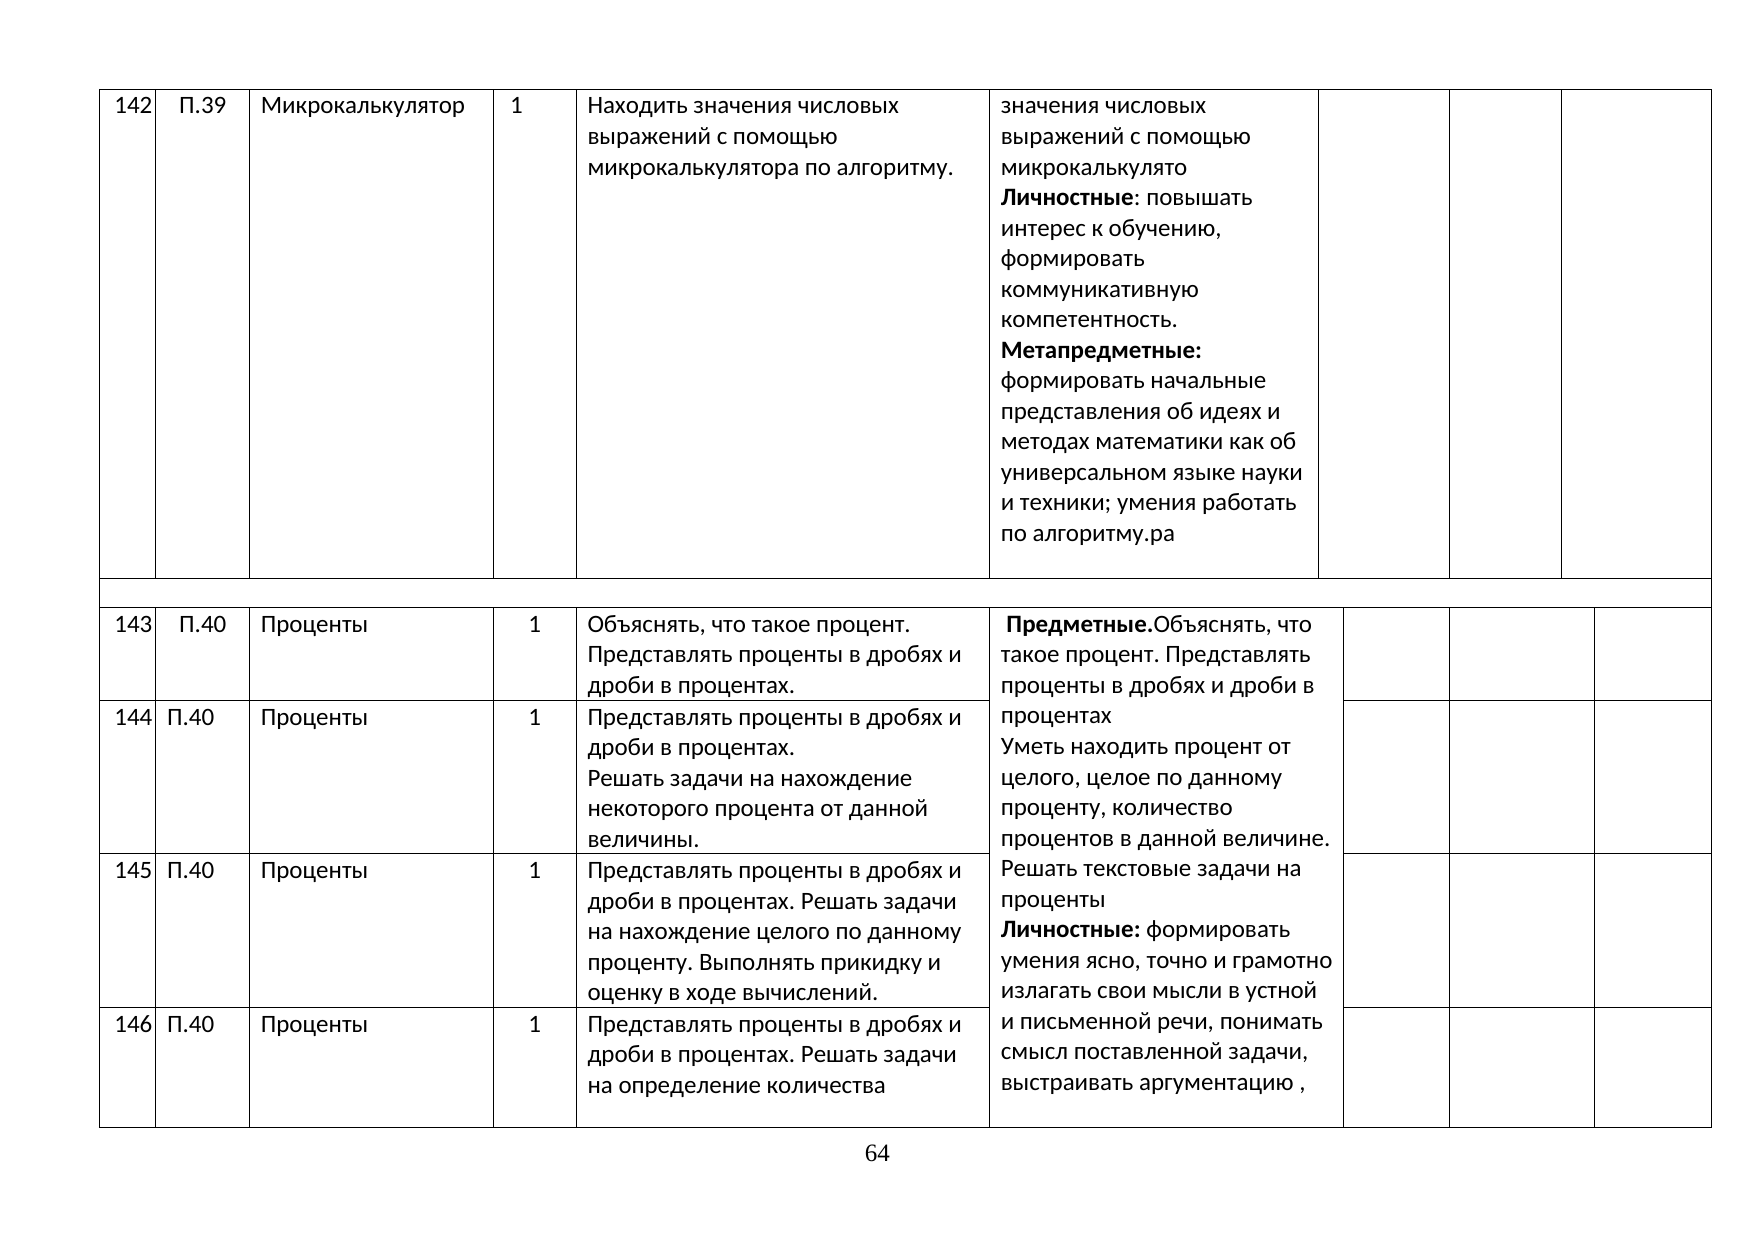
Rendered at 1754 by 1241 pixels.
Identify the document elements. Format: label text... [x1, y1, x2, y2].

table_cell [990, 90, 1318, 578]
table_cell [1450, 701, 1594, 853]
table_cell [1450, 854, 1594, 1007]
table_cell Проценты [250, 1008, 493, 1127]
table_cell П.40 [156, 1008, 249, 1127]
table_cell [577, 1008, 989, 1127]
table_cell 142 [100, 90, 155, 578]
table_cell Предметные.Объяснять, что такое процент. Представлять проценты в дробях и дроби в процентах Уметь находить процент от целого, целое по данному проценту, количество процентов в данной величине. Решать текстовые задачи на проценты Личностные: формировать умения ясно, точно и грамотно излагать свои мысли в устной и письменной речи, понимать смысл поставленной задачи, выстраивать аргументацию , приводить примеры. Метапредметные: развивать способность видеть математическую задачу в других дисциплинах, окружающем мире, способность планировать и осуществлять деятельность направленную на решение задач. [990, 608, 1343, 1127]
table_cell [1450, 608, 1594, 700]
table_cell П.39 [156, 90, 249, 578]
table_cell [1595, 701, 1711, 853]
table_cell [1562, 90, 1711, 578]
table_cell 1 [494, 608, 576, 700]
table_cell 1 [494, 90, 576, 578]
table_cell Представлять проценты в дробях и дроби в процентах. Решать задачи на нахождение целого по данному проценту. Выполнять прикидку и оценку в ходе вычислений. [577, 854, 989, 1007]
table_cell П.40 [156, 608, 249, 700]
table_cell [1595, 854, 1711, 1007]
table_cell 1 [494, 854, 576, 1007]
table_cell 143 [100, 608, 155, 700]
table_cell 146 [100, 1008, 155, 1127]
table_cell [1344, 854, 1449, 1007]
table_cell [1344, 608, 1449, 700]
table_cell 1 [494, 1008, 576, 1127]
table_cell [1450, 90, 1561, 578]
table_cell [1344, 1008, 1449, 1127]
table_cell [577, 90, 989, 578]
table_cell [1595, 1008, 1711, 1127]
table_cell [1595, 608, 1711, 700]
table_cell Проценты [250, 854, 493, 1007]
table_cell [1319, 90, 1449, 578]
table_cell 144 [100, 701, 155, 853]
table_cell Проценты [250, 608, 493, 700]
table_cell [1450, 1008, 1594, 1127]
table_cell [1344, 701, 1449, 853]
table_cell Представлять проценты в дробях и дроби в процентах. Решать задачи на нахождение некоторого процента от данной величины. [577, 701, 989, 853]
table_cell Объяснять, что такое процент. Представлять проценты в дробях и дроби в процентах. [577, 608, 989, 700]
table_cell 1 [494, 701, 576, 853]
table_cell П.40 [156, 701, 249, 853]
table_cell [100, 579, 1711, 607]
table_cell П.40 [156, 854, 249, 1007]
table_cell 145 [100, 854, 155, 1007]
table_cell Проценты [250, 701, 493, 853]
table_cell Микрокалькулятор [250, 90, 493, 578]
